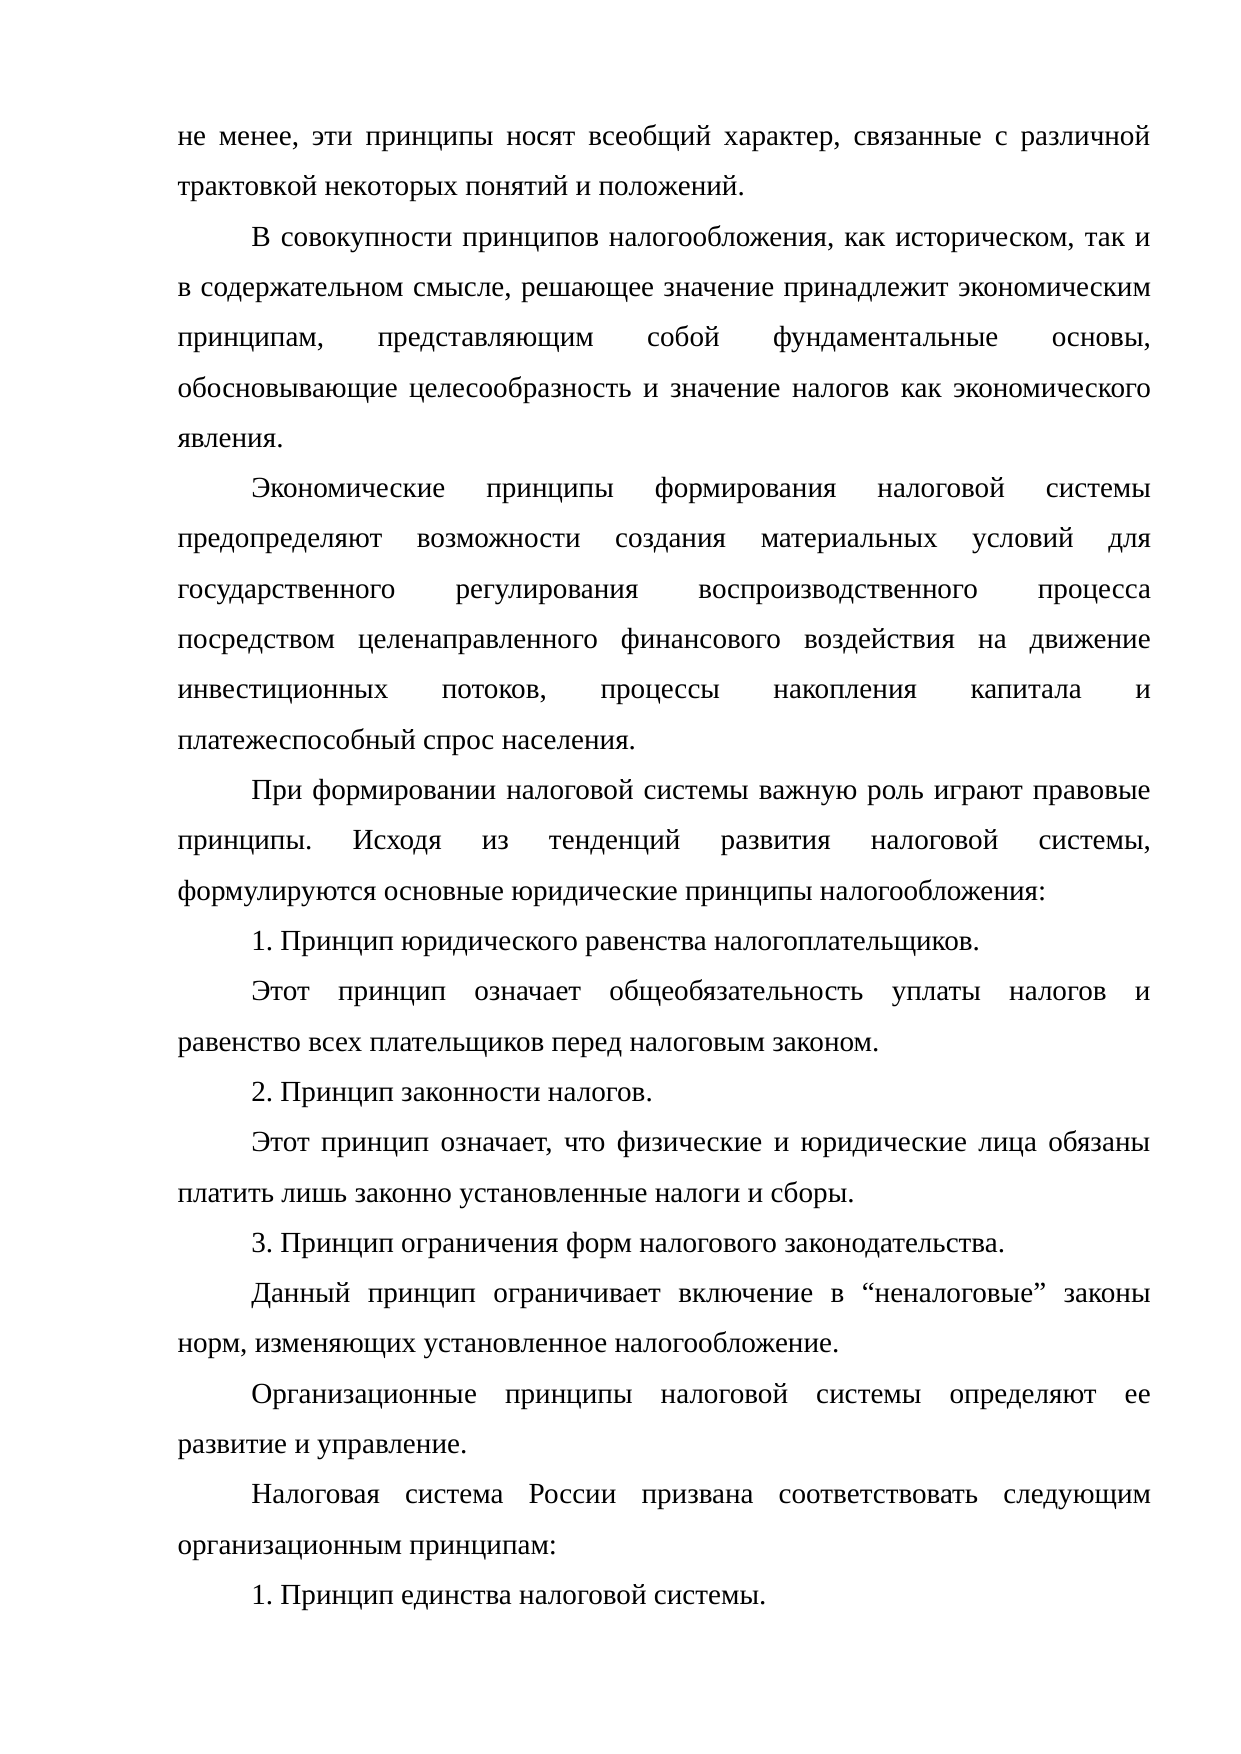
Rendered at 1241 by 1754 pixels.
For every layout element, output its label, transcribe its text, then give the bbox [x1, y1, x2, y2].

text Этот принцип означает, что физические и юридические лица обязаны платить лишь законно установленные налоги и сборы. [177, 1124, 1152, 1208]
text 1. Принцип единства налоговой системы. [177, 1577, 1152, 1611]
text 1. Принцип юридического равенства налогоплательщиков. [177, 923, 1152, 957]
text 2. Принцип законности налогов. [177, 1074, 1152, 1108]
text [177, 118, 1152, 202]
text В совокупности принципов налогообложения, как историческом, так и в содержательном смысле, решающее значение принадлежит экономическим принципам, представляющим собой фундаментальные основы, обосновывающие целесообразность и значение налогов как экономического явления. [177, 219, 1152, 453]
text Экономические принципы формирования налоговой системы предопределяют возможности создания материальных условий для государственного регулирования воспроизводственного процесса посредством целенаправленного финансового воздействия на движение инвестиционных потоков, процессы накопления капитала и платежеспособный спрос населения. [177, 470, 1152, 755]
text Организационные принципы налоговой системы определяют ее развитие и управление. [177, 1376, 1152, 1460]
text Налоговая система России призвана соответствовать следующим организационным принципам: [177, 1477, 1152, 1560]
text 3. Принцип ограничения форм налогового законодательства. [177, 1225, 1152, 1258]
text Данный принцип ограничивает включение в “неналоговые” законы норм, изменяющих установленное налогообложение. [177, 1275, 1152, 1359]
text При формировании налоговой системы важную роль играют правовые принципы. Исходя из тенденций развития налоговой системы, формулируются основные юридические принципы налогообложения: [177, 772, 1152, 906]
text Этот принцип означает общеобязательность уплаты налогов и равенство всех плательщиков перед налоговым законом. [177, 973, 1152, 1057]
